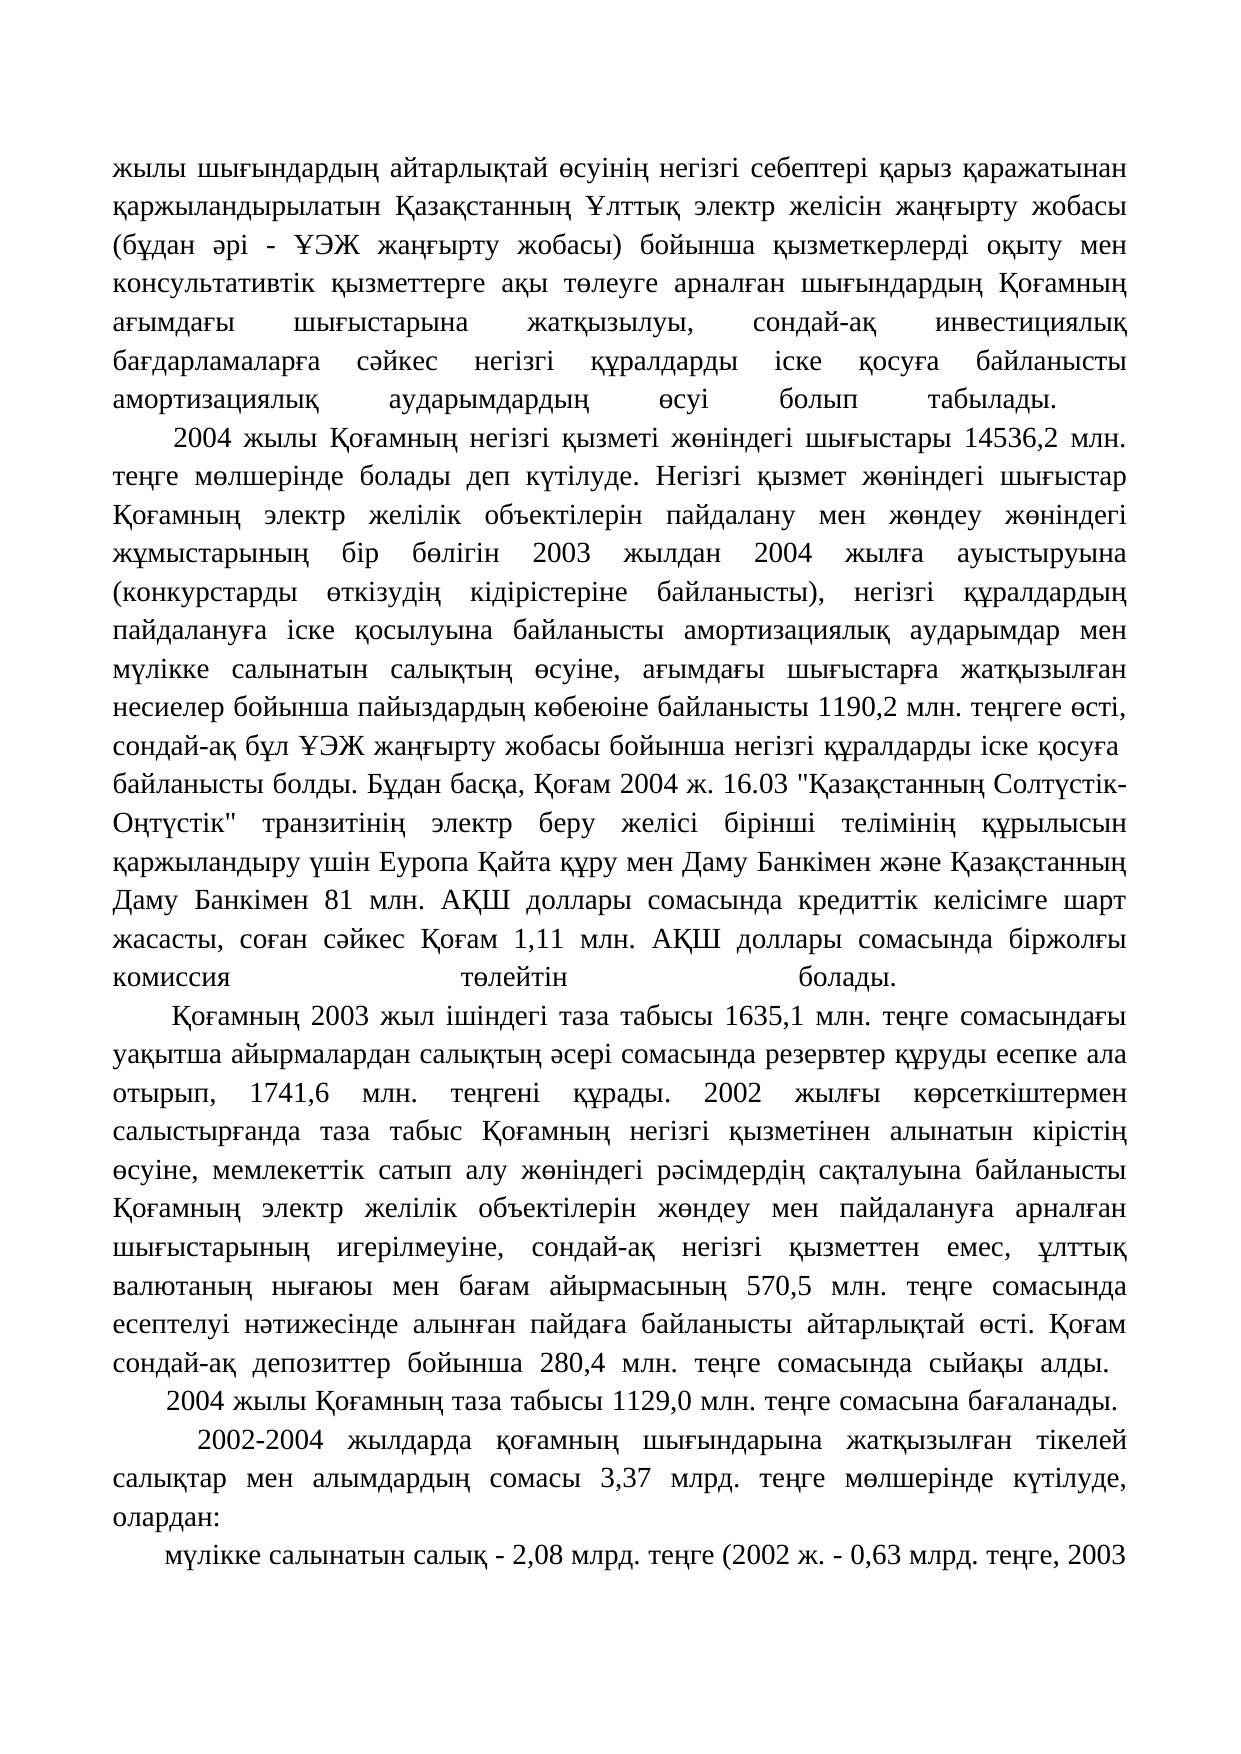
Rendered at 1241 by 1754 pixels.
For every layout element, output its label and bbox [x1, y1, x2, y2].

text [112, 150, 1128, 1571]
